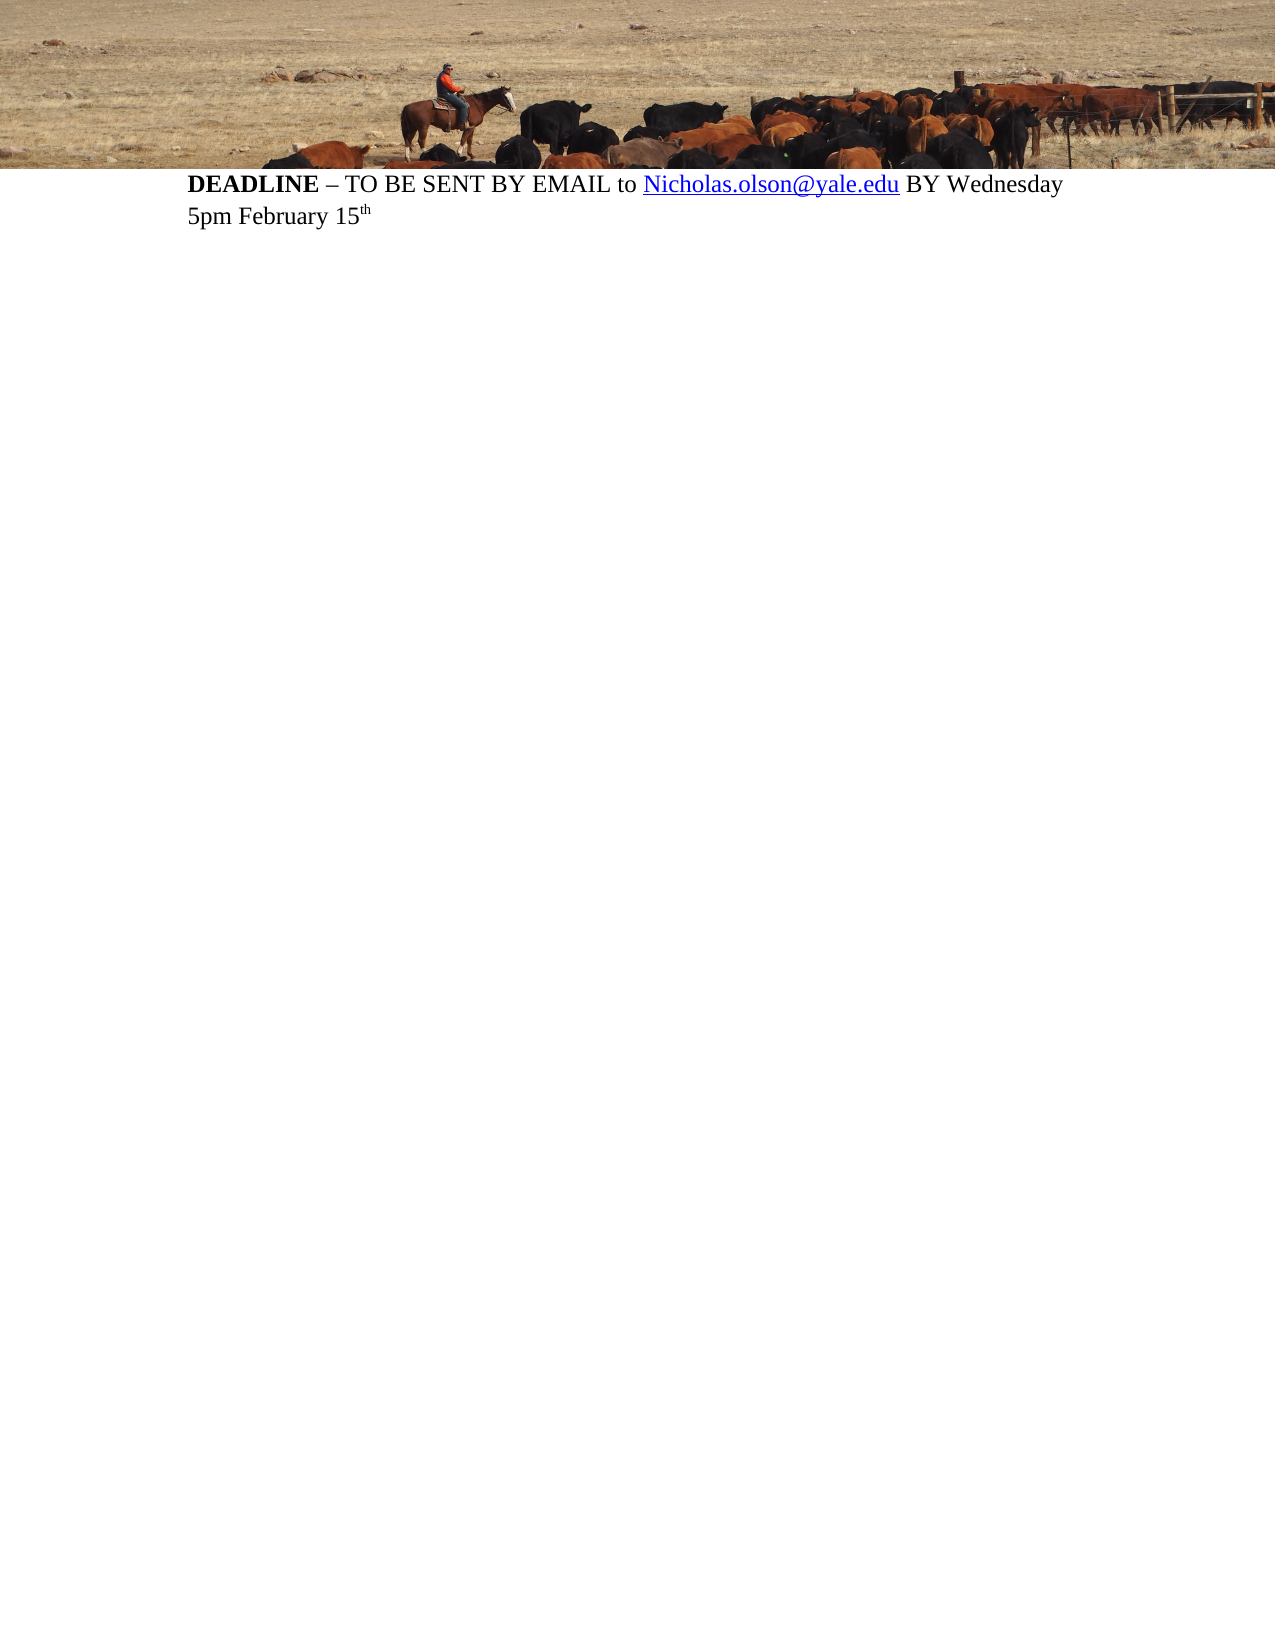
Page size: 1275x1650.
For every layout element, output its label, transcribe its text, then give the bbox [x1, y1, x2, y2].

picture [0, 0, 1275, 169]
text DEADLINE – TO BE SENT BY EMAIL to Nicholas.olson@yale.edu BY Wednesday 5pm February 15th [187, 169, 1087, 232]
